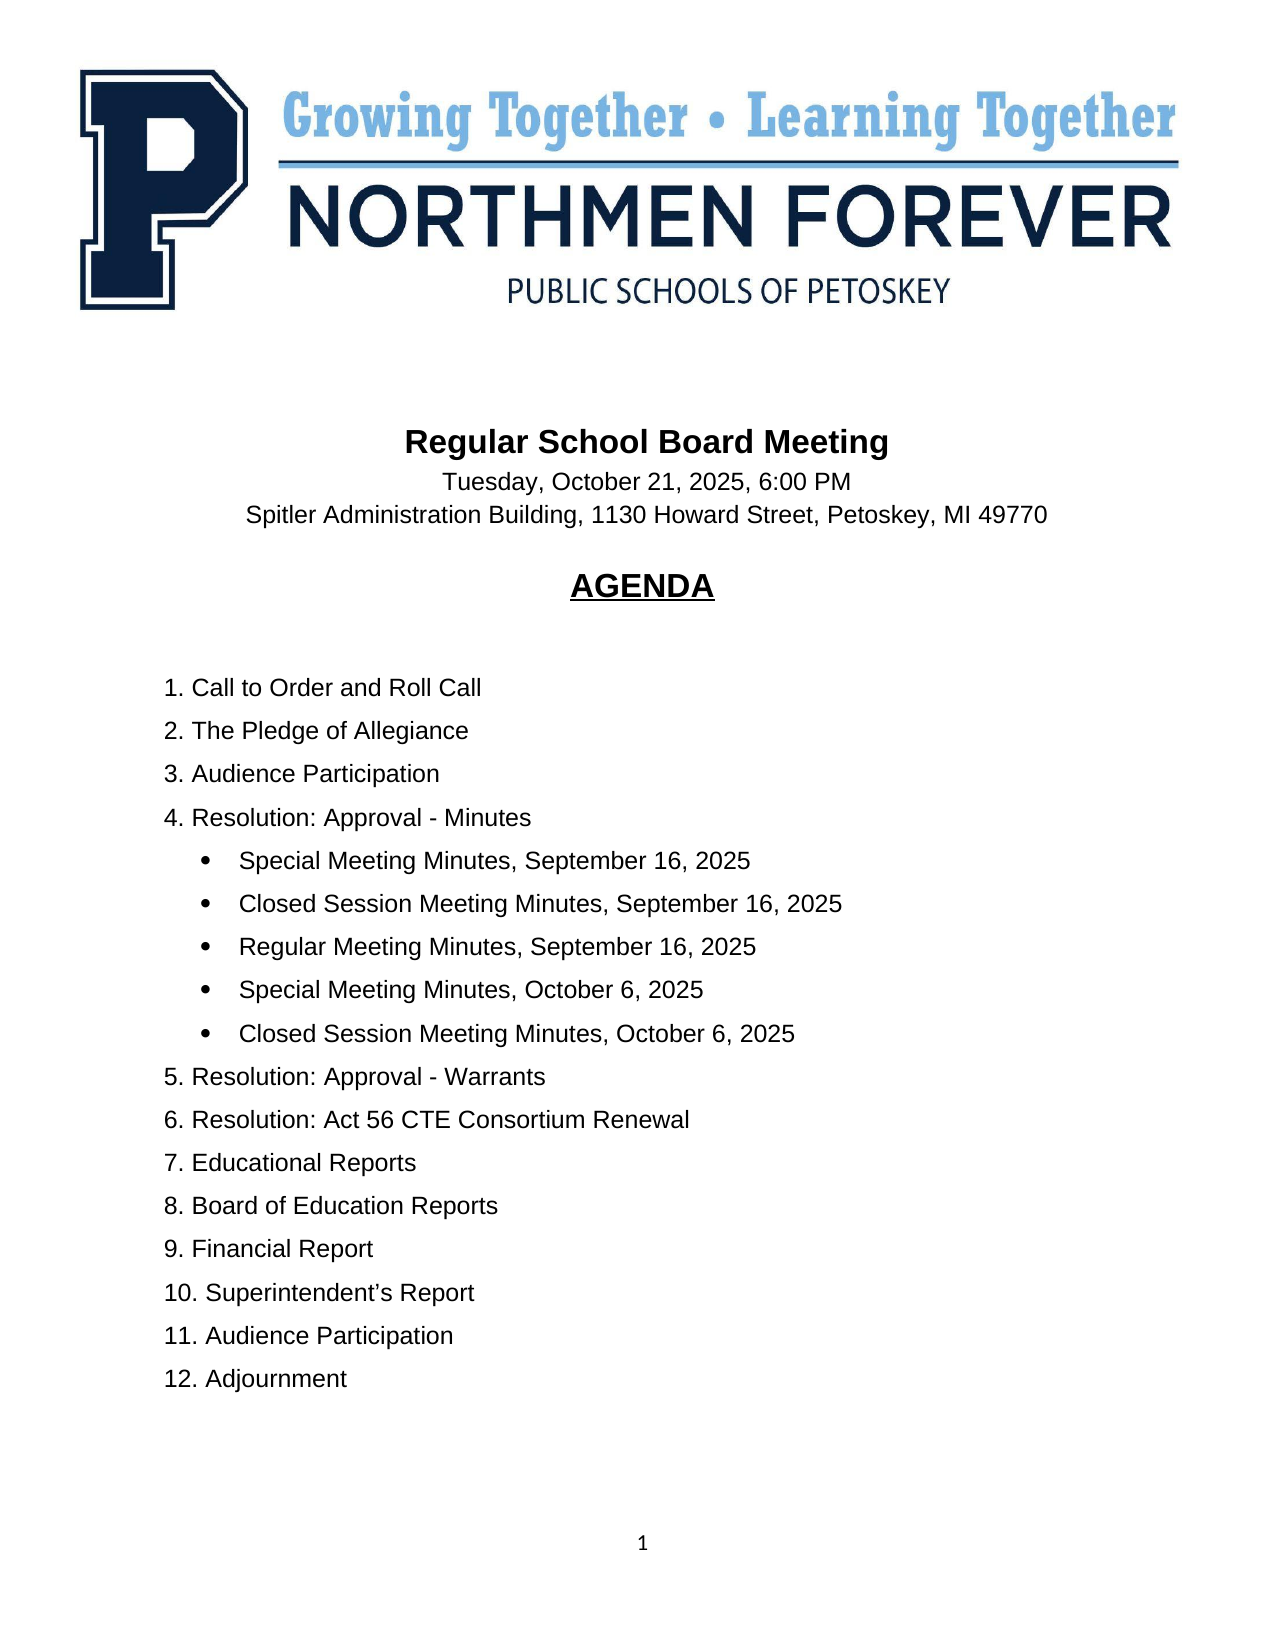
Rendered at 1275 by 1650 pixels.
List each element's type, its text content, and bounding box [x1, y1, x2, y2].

list Resolution: Act 56 CTE Consortium Renewal [163, 1105, 1172, 1134]
list Closed Session Meeting Minutes, October 6, 2025 [201, 1019, 1172, 1047]
text Spitler Administration Building, 1130 Howard Street, Petoskey, MI 49770 [122, 500, 1172, 528]
list Resolution: Approval - Warrants [163, 1062, 1172, 1091]
list Educational Reports [163, 1148, 1172, 1177]
list Closed Session Meeting Minutes, September 16, 2025 [201, 889, 1172, 918]
list Regular Meeting Minutes, September 16, 2025 [201, 932, 1172, 961]
list Resolution: Approval - Minutes [163, 803, 1172, 831]
list Adjournment [163, 1364, 1172, 1392]
list Special Meeting Minutes, October 6, 2025 [201, 975, 1172, 1004]
list Board of Education Reports [163, 1191, 1172, 1220]
list Audience Participation [163, 759, 1172, 788]
list The Pledge of Allegiance [163, 716, 1172, 745]
text Regular School Board Meeting [122, 422, 1172, 461]
list Superintendent’s Report [163, 1277, 1172, 1306]
text Tuesday, October 21, 2025, 6:00 PM [122, 467, 1172, 495]
list Special Meeting Minutes, September 16, 2025 [201, 846, 1172, 874]
list Financial Report [163, 1234, 1172, 1263]
list Audience Participation [163, 1321, 1172, 1349]
text AGENDA [112, 566, 1172, 604]
list Call to Order and Roll Call [163, 673, 1172, 702]
picture [47, 30, 1228, 358]
